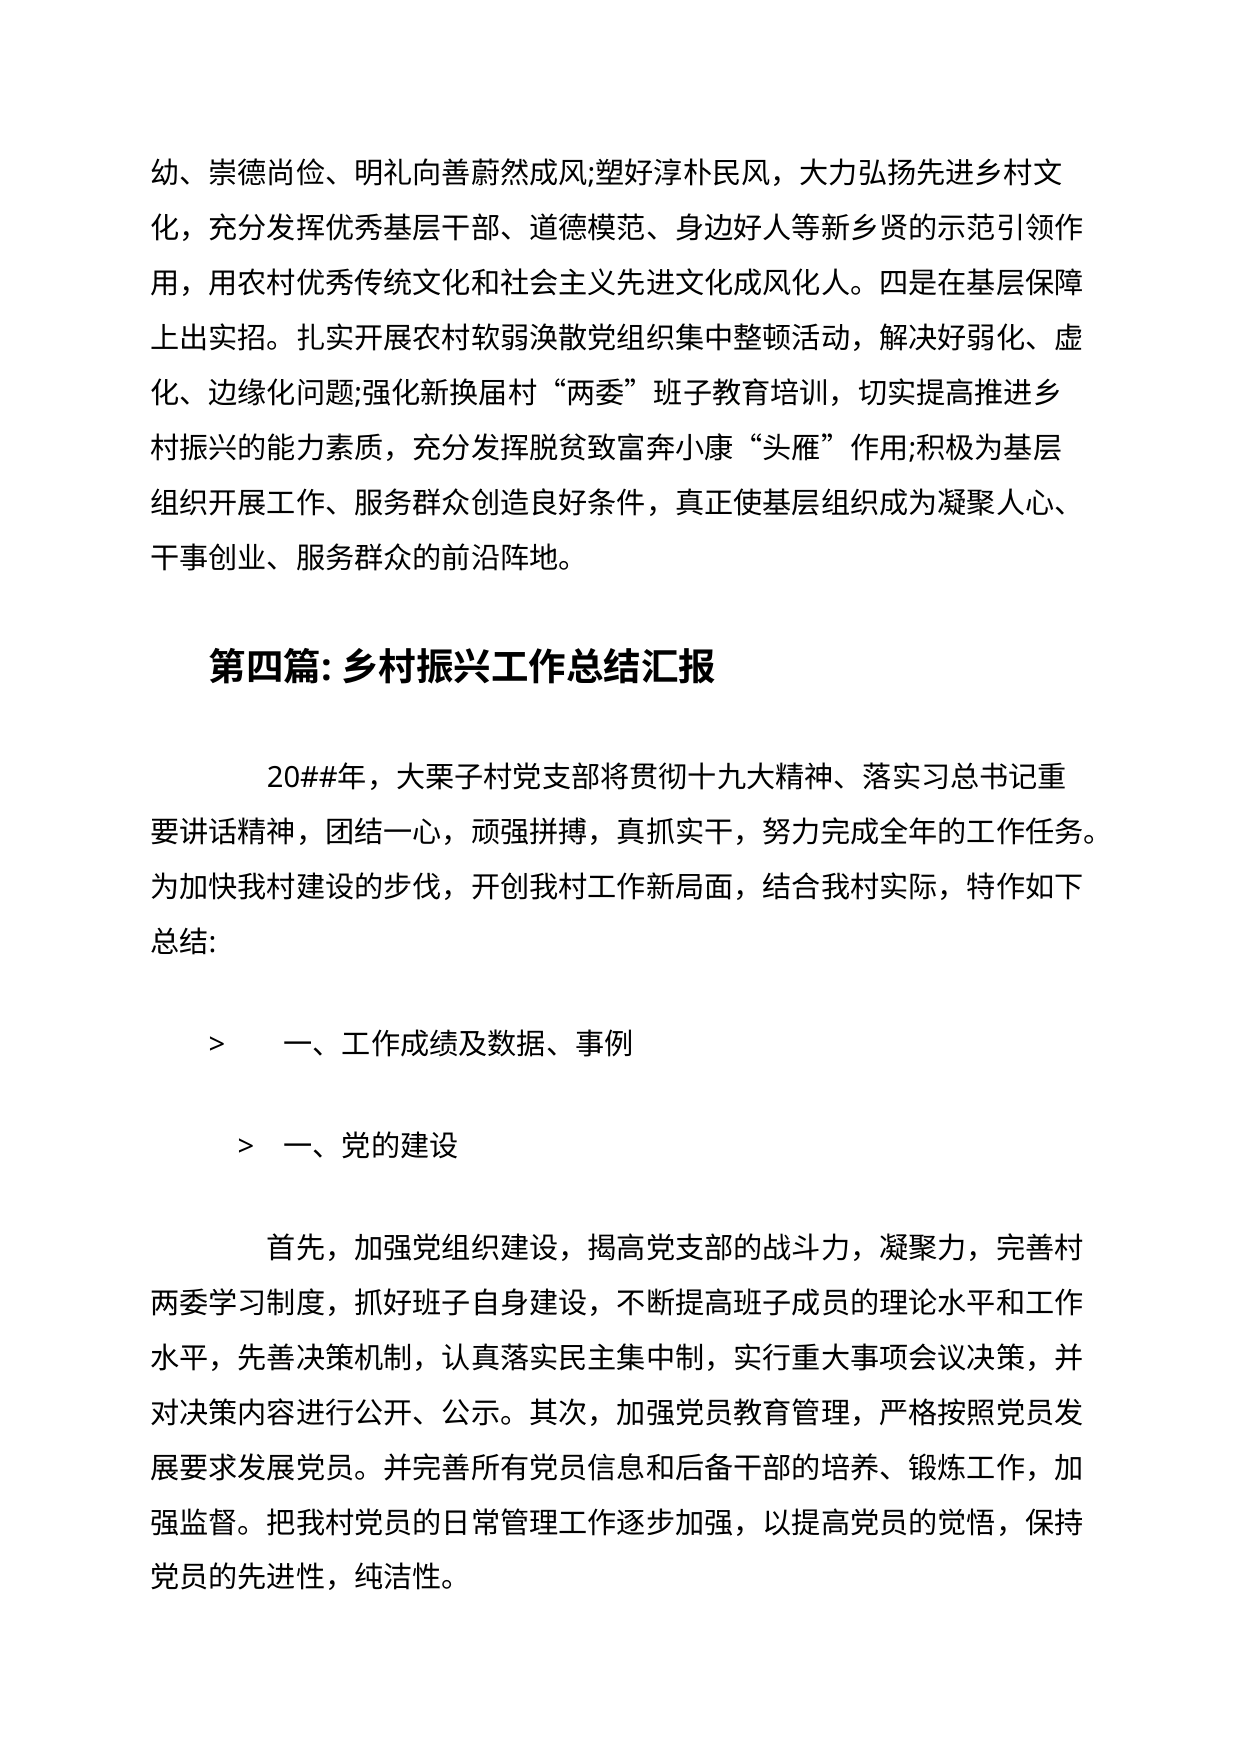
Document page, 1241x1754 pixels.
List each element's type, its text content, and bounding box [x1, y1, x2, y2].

text > 一、党的建设 [150, 1123, 1090, 1165]
text > 一、工作成绩及数据、事例 [150, 1021, 1090, 1063]
text 第四篇: 乡村振兴工作总结汇报 [150, 636, 1090, 691]
text 首先，加强党组织建设，揭高党支部的战斗力，凝聚力，完善村两委学习制度，抓好班子自身建设，不断提高班子成员的理论水平和工作水平，先善决策机制，认真落实民主集中制，实行重大事项会议决策，并对决策内容进行公开、公示。其次，加强党员教育管理，严格按照党员发展要求发展党员。并完善所有党员信息和后备干部的培养、锻炼工作，加强监督。把我村党员的日常管理工作逐步加强，以提高党员的觉悟，保持党员的先进性，纯洁性。 [150, 1225, 1090, 1596]
text 20##年，大栗子村党支部将贯彻十九大精神、落实习总书记重要讲话精神，团结一心，顽强拼搏，真抓实干，努力完成全年的工作任务。为加快我村建设的步伐，开创我村工作新局面，结合我村实际，特作如下总结: [150, 754, 1090, 961]
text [150, 150, 1090, 577]
